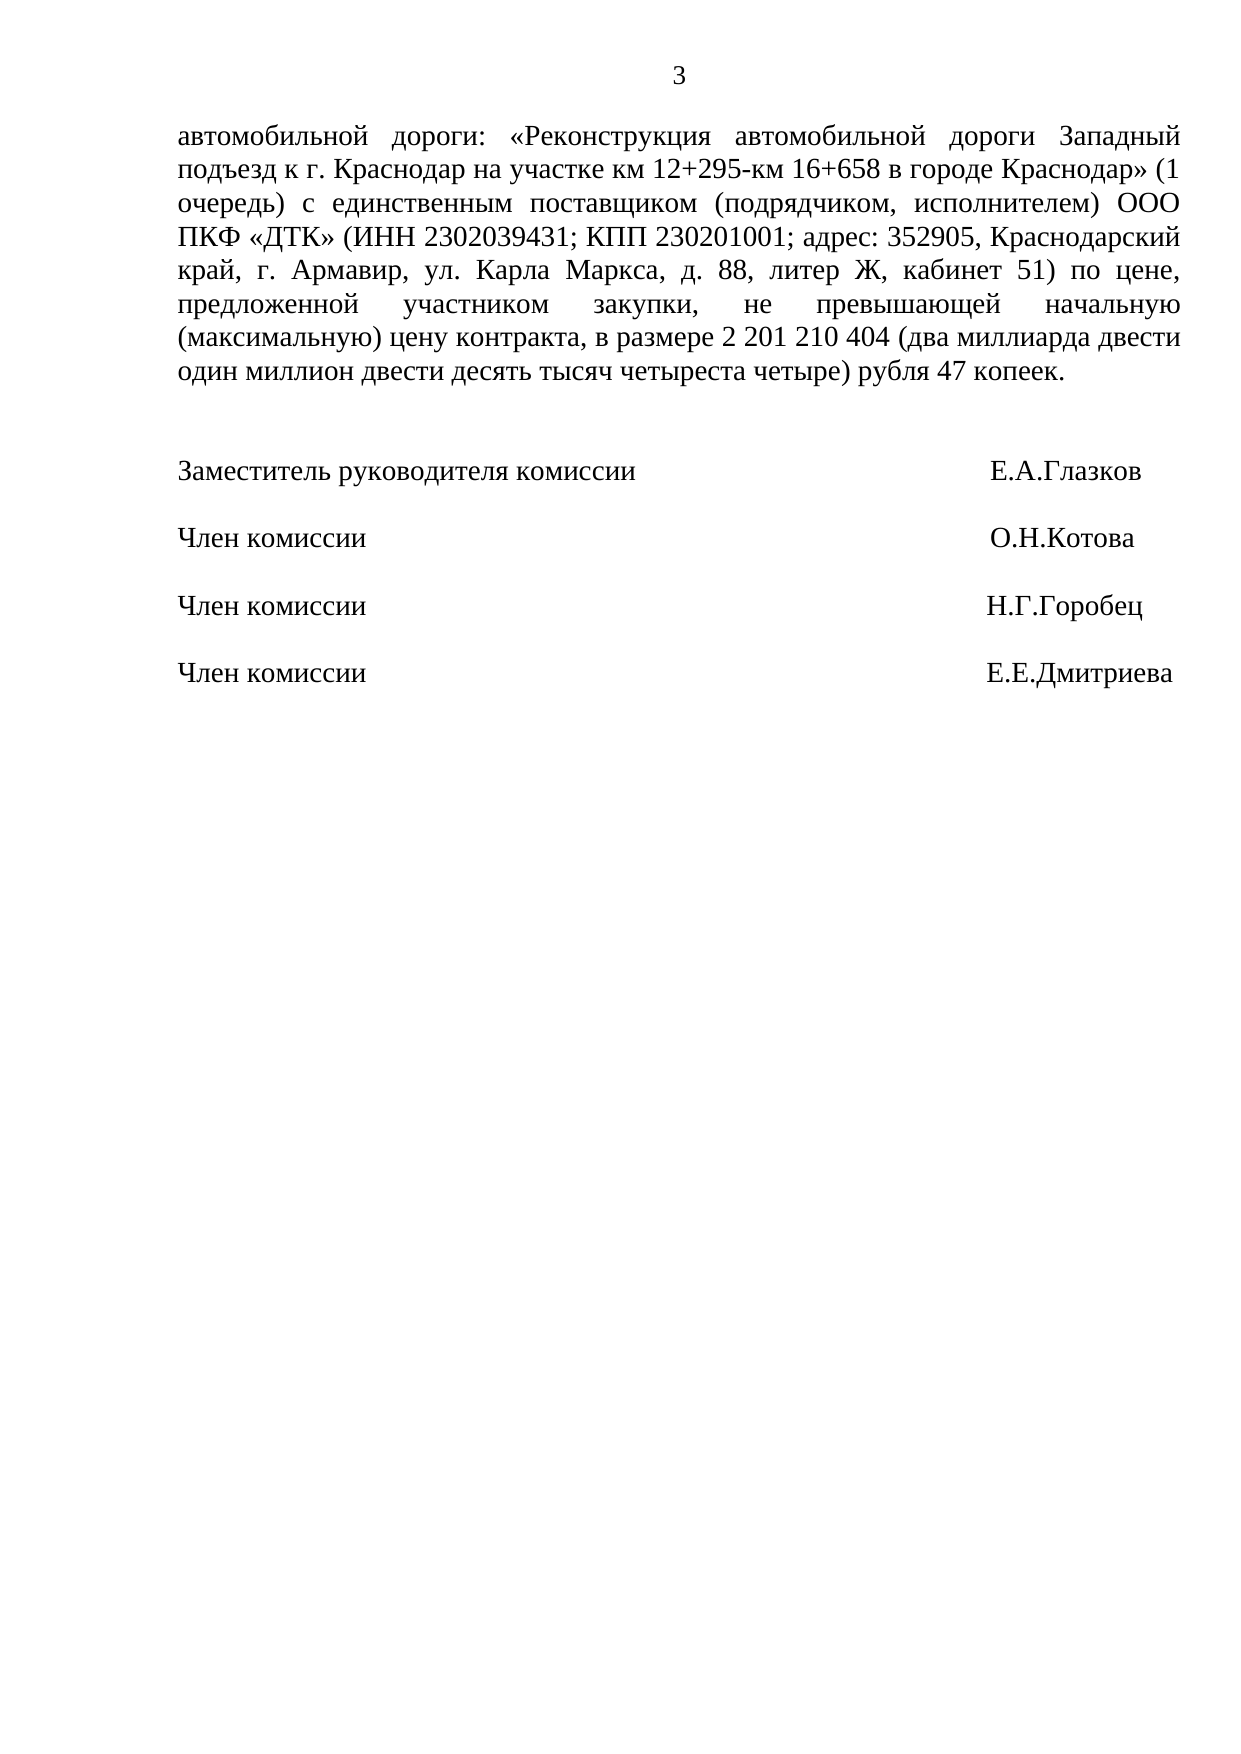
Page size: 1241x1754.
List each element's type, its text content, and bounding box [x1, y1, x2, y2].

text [177, 185, 1181, 386]
text Член комиссии Е.Е.Дмитриева [177, 655, 1181, 688]
text Член комиссии О.Н.Котова [177, 521, 1181, 554]
text Заместитель руководителя комиссии Е.А.Глазков [177, 453, 1181, 487]
text Член комиссии Н.Г.Горобец [177, 588, 1181, 621]
